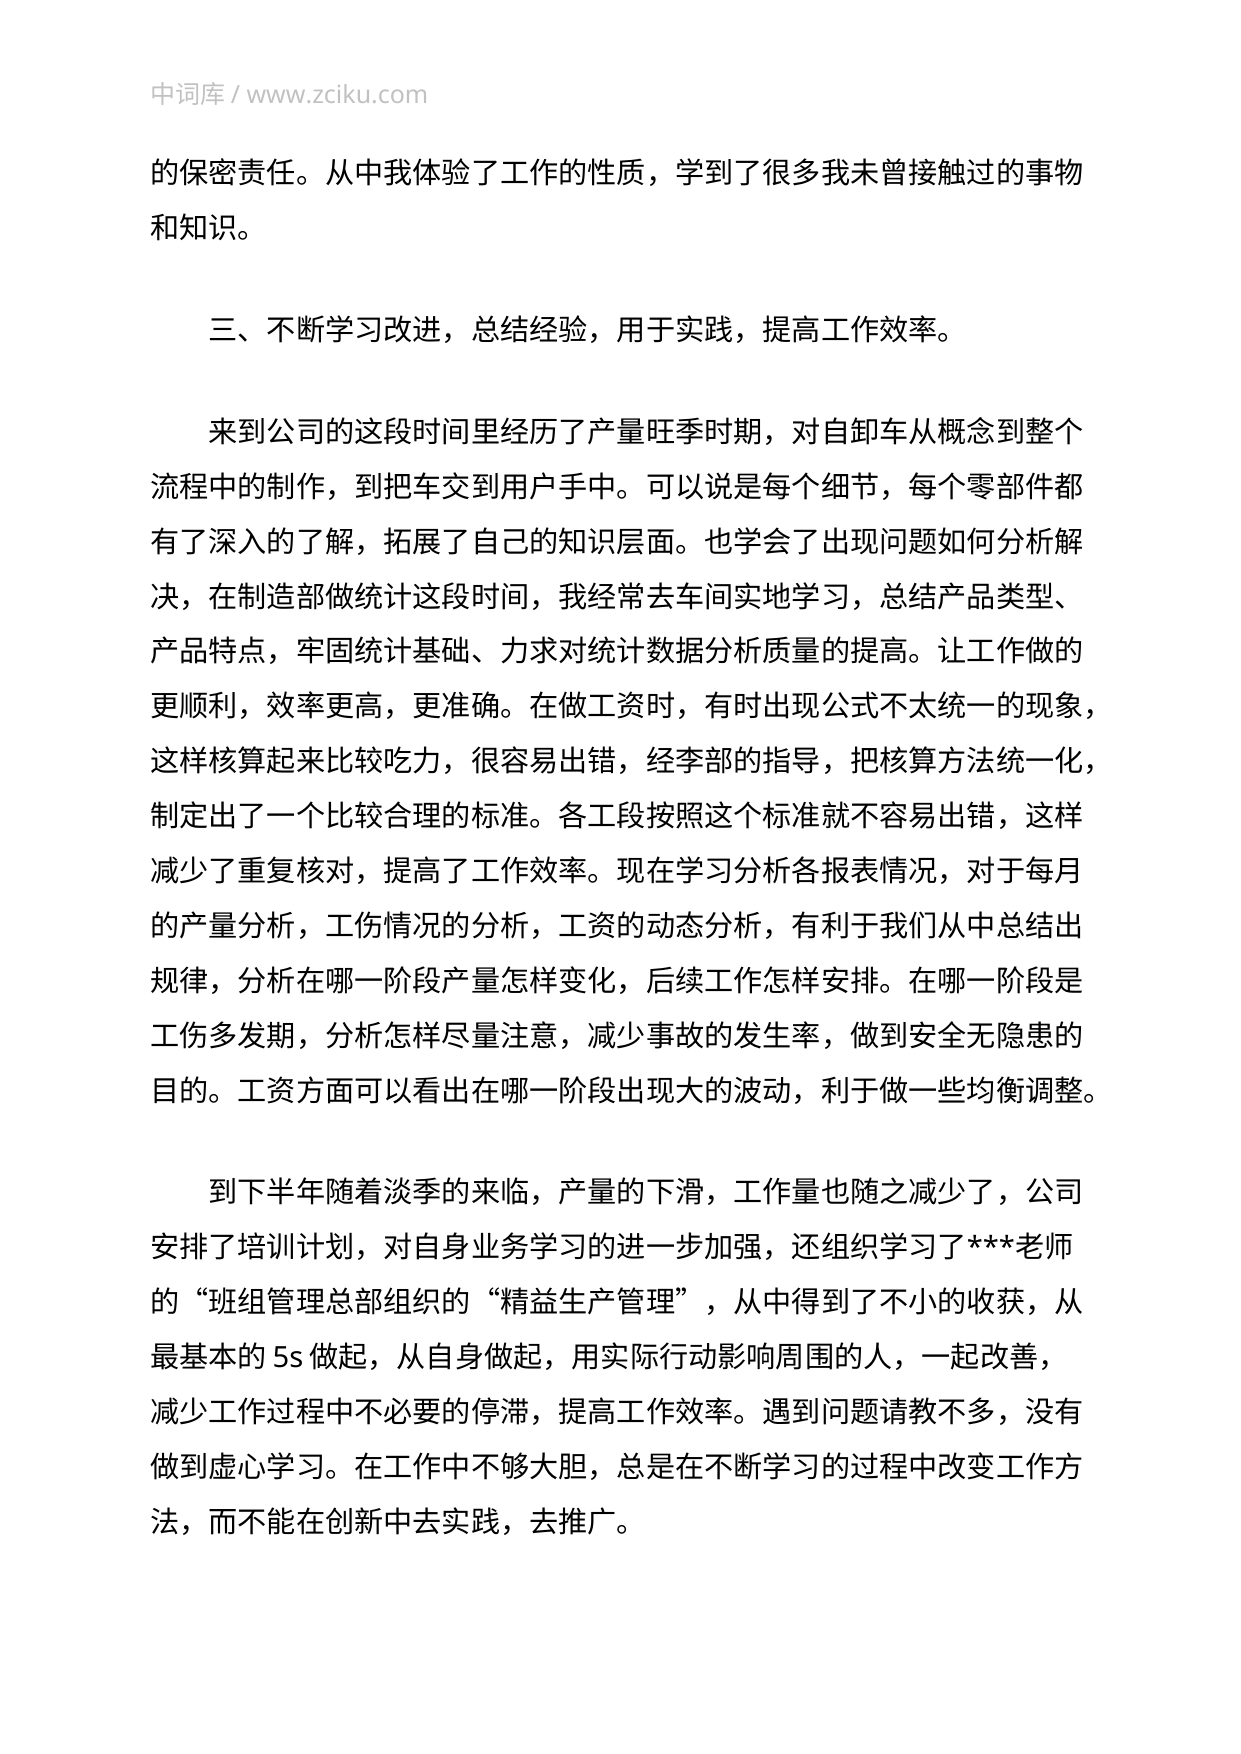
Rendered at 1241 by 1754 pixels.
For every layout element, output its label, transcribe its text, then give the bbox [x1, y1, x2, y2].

text 到下半年随着淡季的来临，产量的下滑，工作量也随之减少了，公司安排了培训计划，对自身业务学习的进一步加强，还组织学习了***老师的“班组管理总部组织的“精益生产管理”，从中得到了不小的收获，从最基本的5s做起，从自身做起，用实际行动影响周围的人，一起改善，减少工作过程中不必要的停滞，提高工作效率。遇到问题请教不多，没有做到虚心学习。在工作中不够大胆，总是在不断学习的过程中改变工作方法，而不能在创新中去实践，去推广。 [150, 1169, 1090, 1541]
text 来到公司的这段时间里经历了产量旺季时期，对自卸车从概念到整个流程中的制作，到把车交到用户手中。可以说是每个细节，每个零部件都有了深入的了解，拓展了自己的知识层面。也学会了出现问题如何分析解决，在制造部做统计这段时间，我经常去车间实地学习，总结产品类型、产品特点，牢固统计基础、力求对统计数据分析质量的提高。让工作做的更顺利，效率更高，更准确。在做工资时，有时出现公式不太统一的现象，这样核算起来比较吃力，很容易出错，经李部的指导，把核算方法统一化，制定出了一个比较合理的标准。各工段按照这个标准就不容易出错，这样减少了重复核对，提高了工作效率。现在学习分析各报表情况，对于每月的产量分析，工伤情况的分析，工资的动态分析，有利于我们从中总结出规律，分析在哪一阶段产量怎样变化，后续工作怎样安排。在哪一阶段是工伤多发期，分析怎样尽量注意，减少事故的发生率，做到安全无隐患的目的。工资方面可以看出在哪一阶段出现大的波动，利于做一些均衡调整。 [150, 408, 1090, 1109]
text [150, 150, 1090, 247]
text 三、不断学习改进，总结经验，用于实践，提高工作效率。 [150, 307, 1090, 349]
